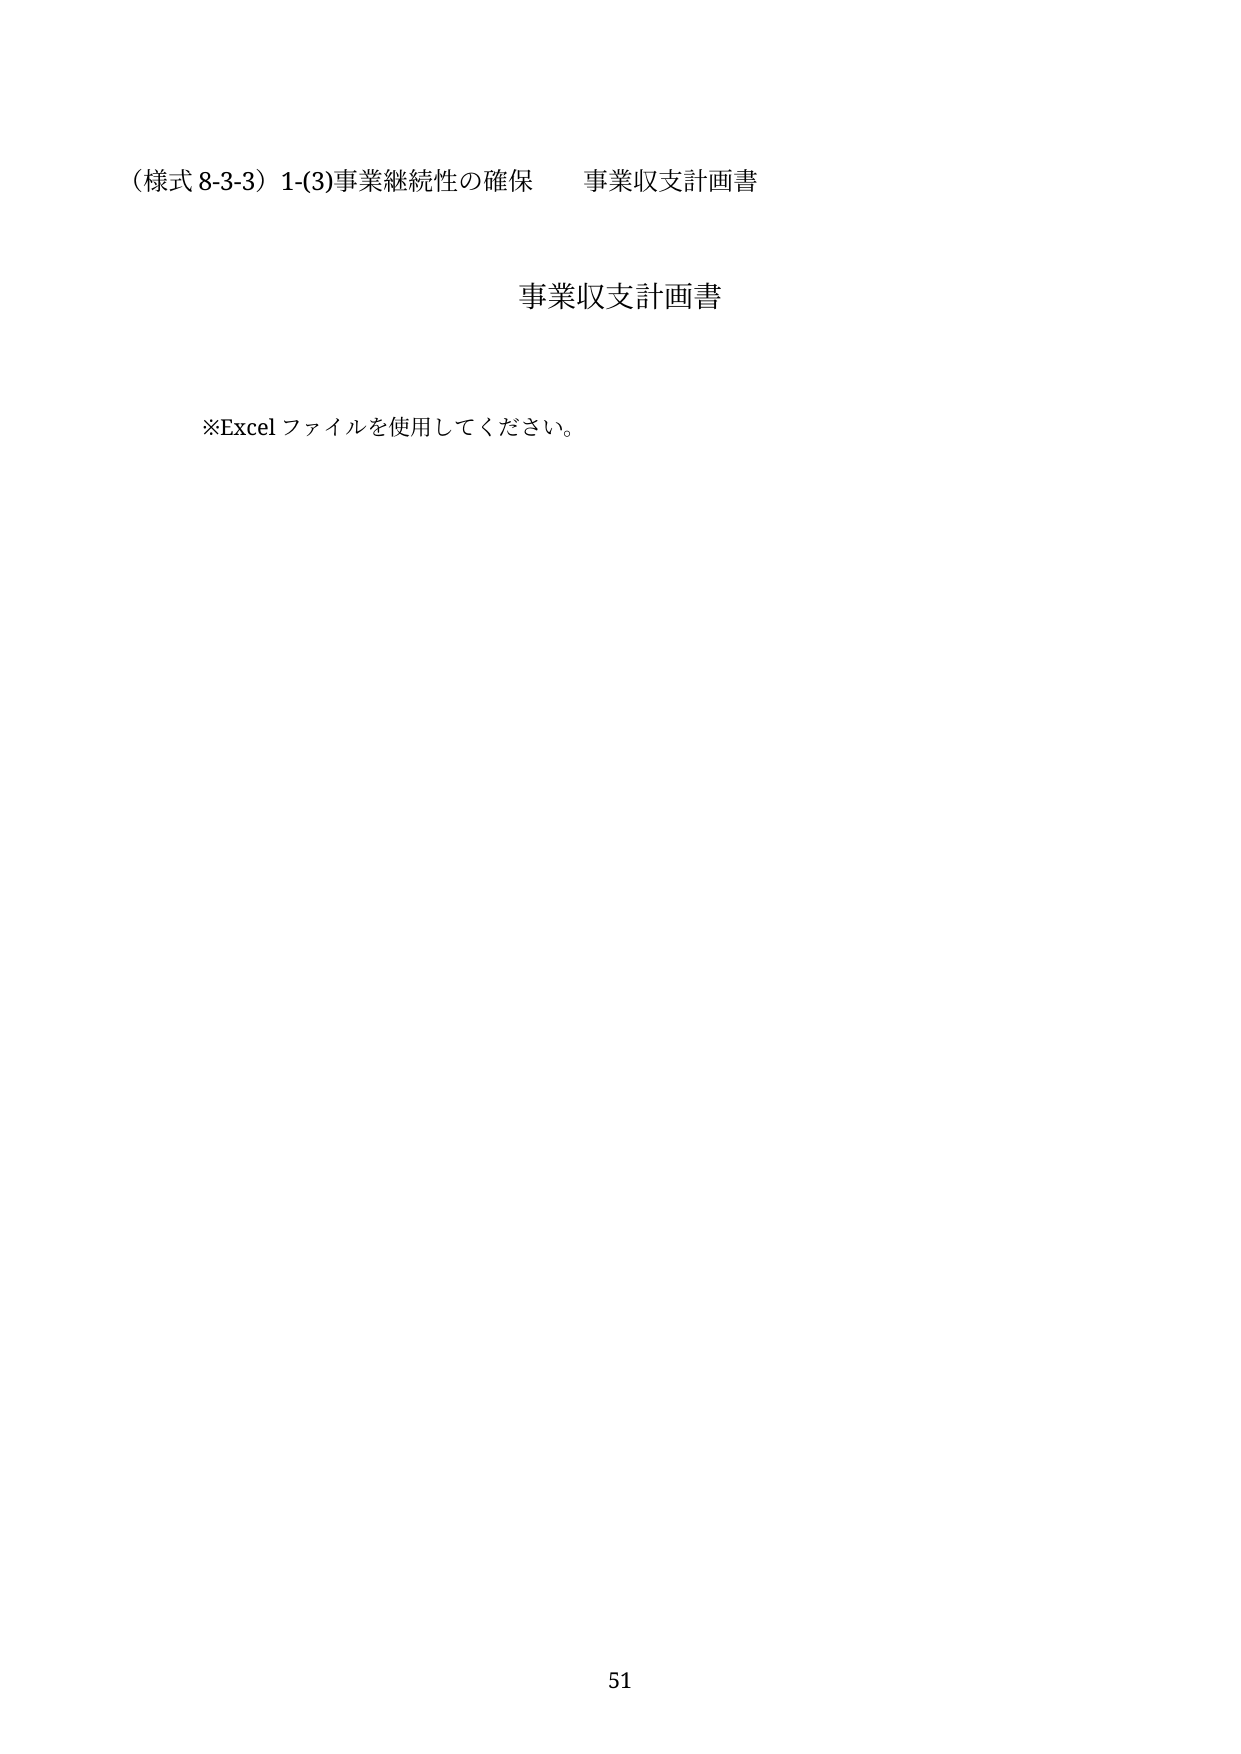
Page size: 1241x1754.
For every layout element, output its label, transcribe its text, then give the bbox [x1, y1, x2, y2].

text ※Excelファイルを使用してください。 [180, 407, 1122, 445]
list （様式8-3-3）1-(3)事業継続性の確保 事業収支計画書 [118, 161, 1122, 198]
text 事業収支計画書 [118, 257, 1122, 332]
